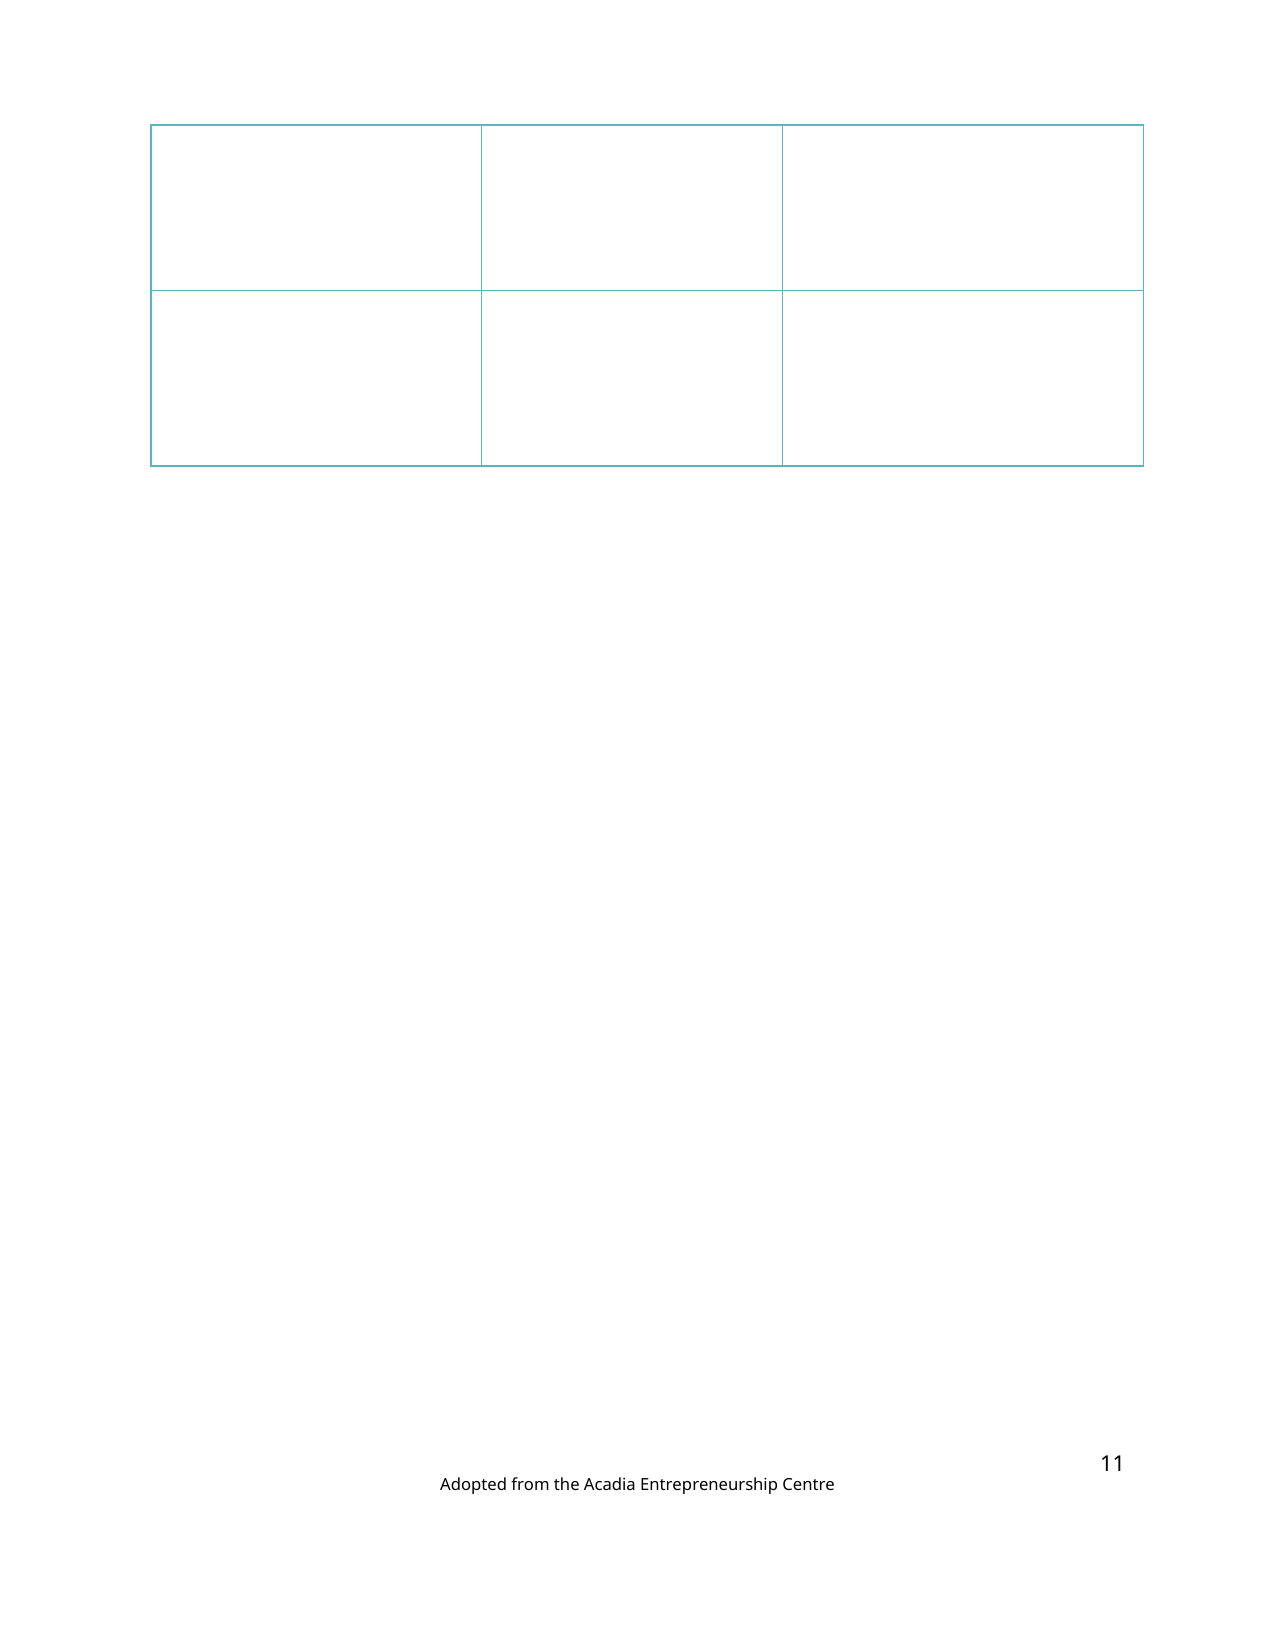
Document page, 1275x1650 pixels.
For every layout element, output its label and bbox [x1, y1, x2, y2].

table_cell [152, 126, 481, 290]
table_cell [152, 291, 481, 465]
table_cell [783, 291, 1143, 465]
table_cell [783, 126, 1143, 290]
table_cell [482, 291, 782, 465]
table_cell [482, 126, 782, 290]
